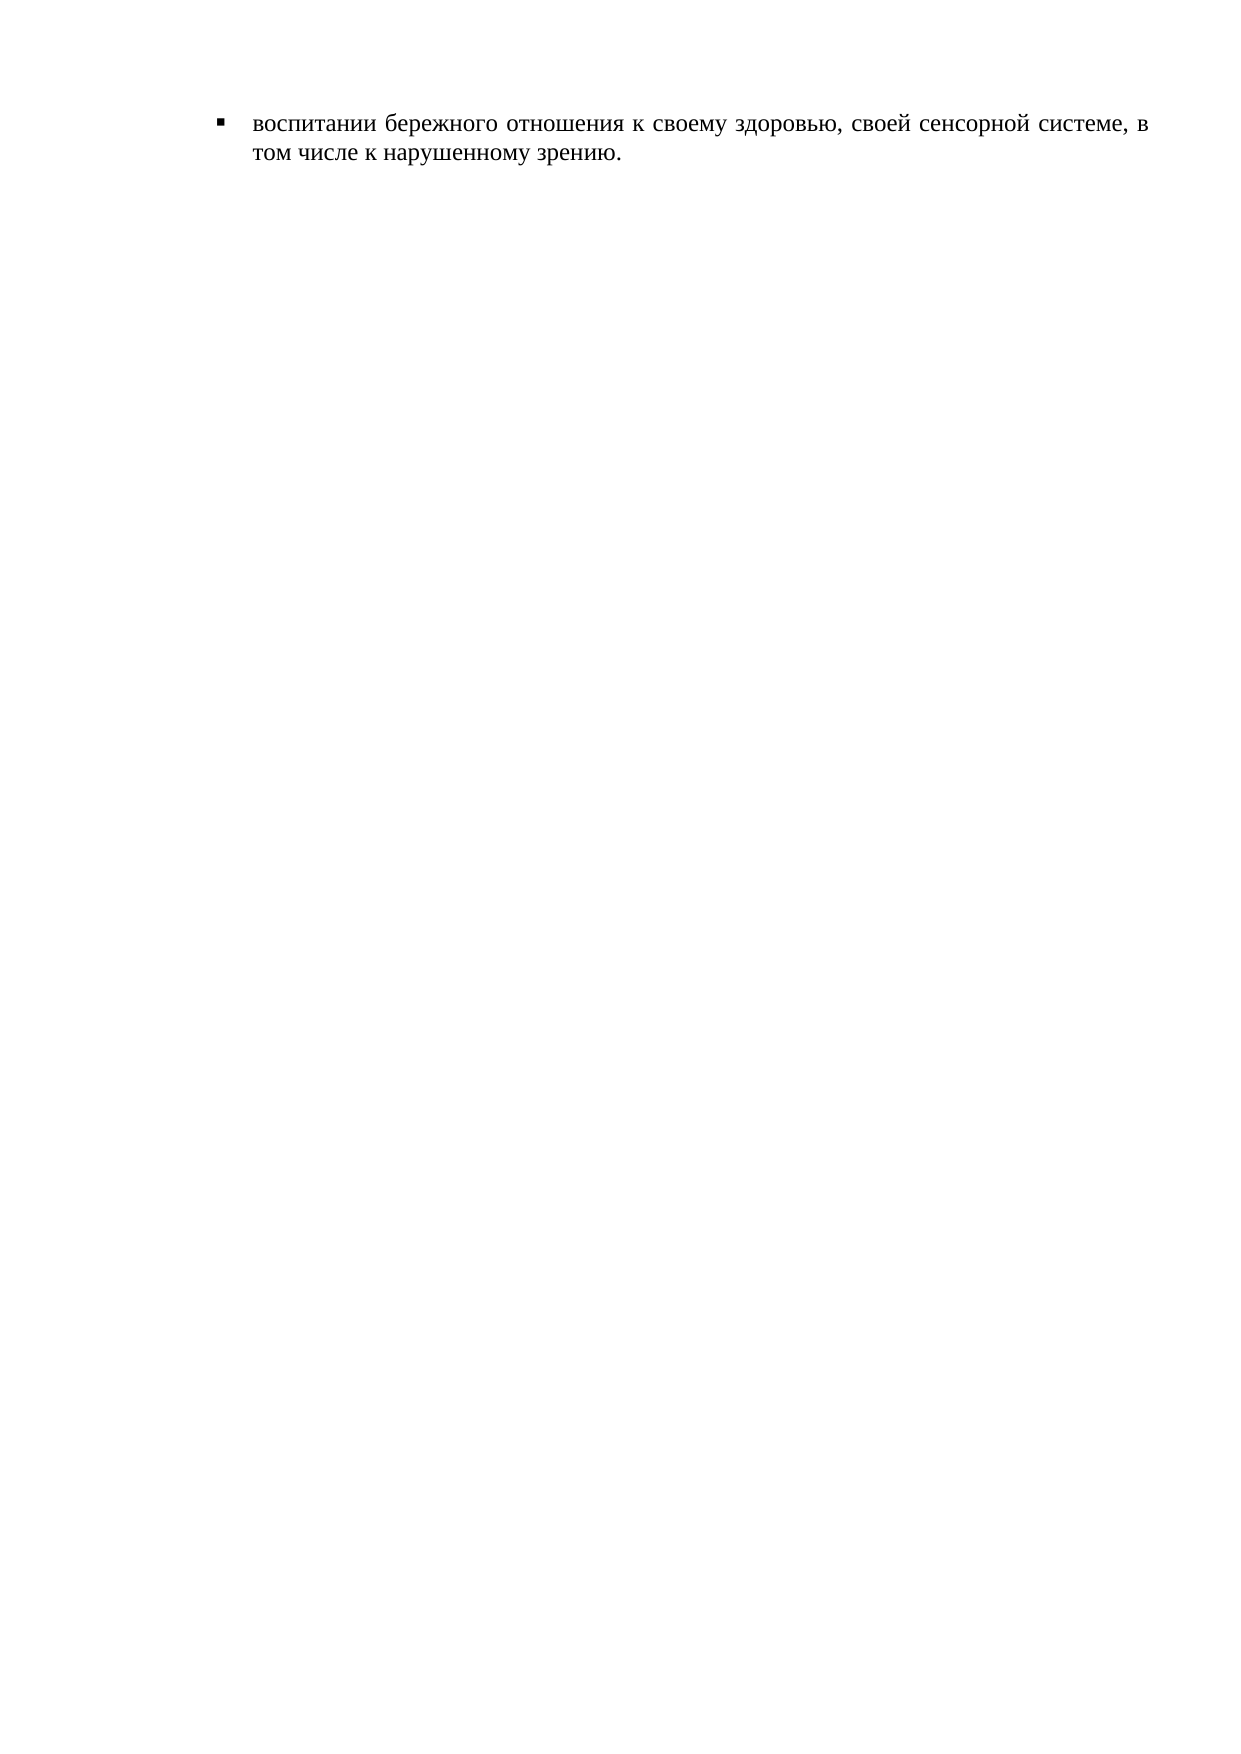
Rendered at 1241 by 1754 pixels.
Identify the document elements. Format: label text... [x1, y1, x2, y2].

list воспитании бережного отношения к своему здоровью, своей сенсорной системе, в том числе к нарушенному зрению. [215, 108, 1152, 166]
